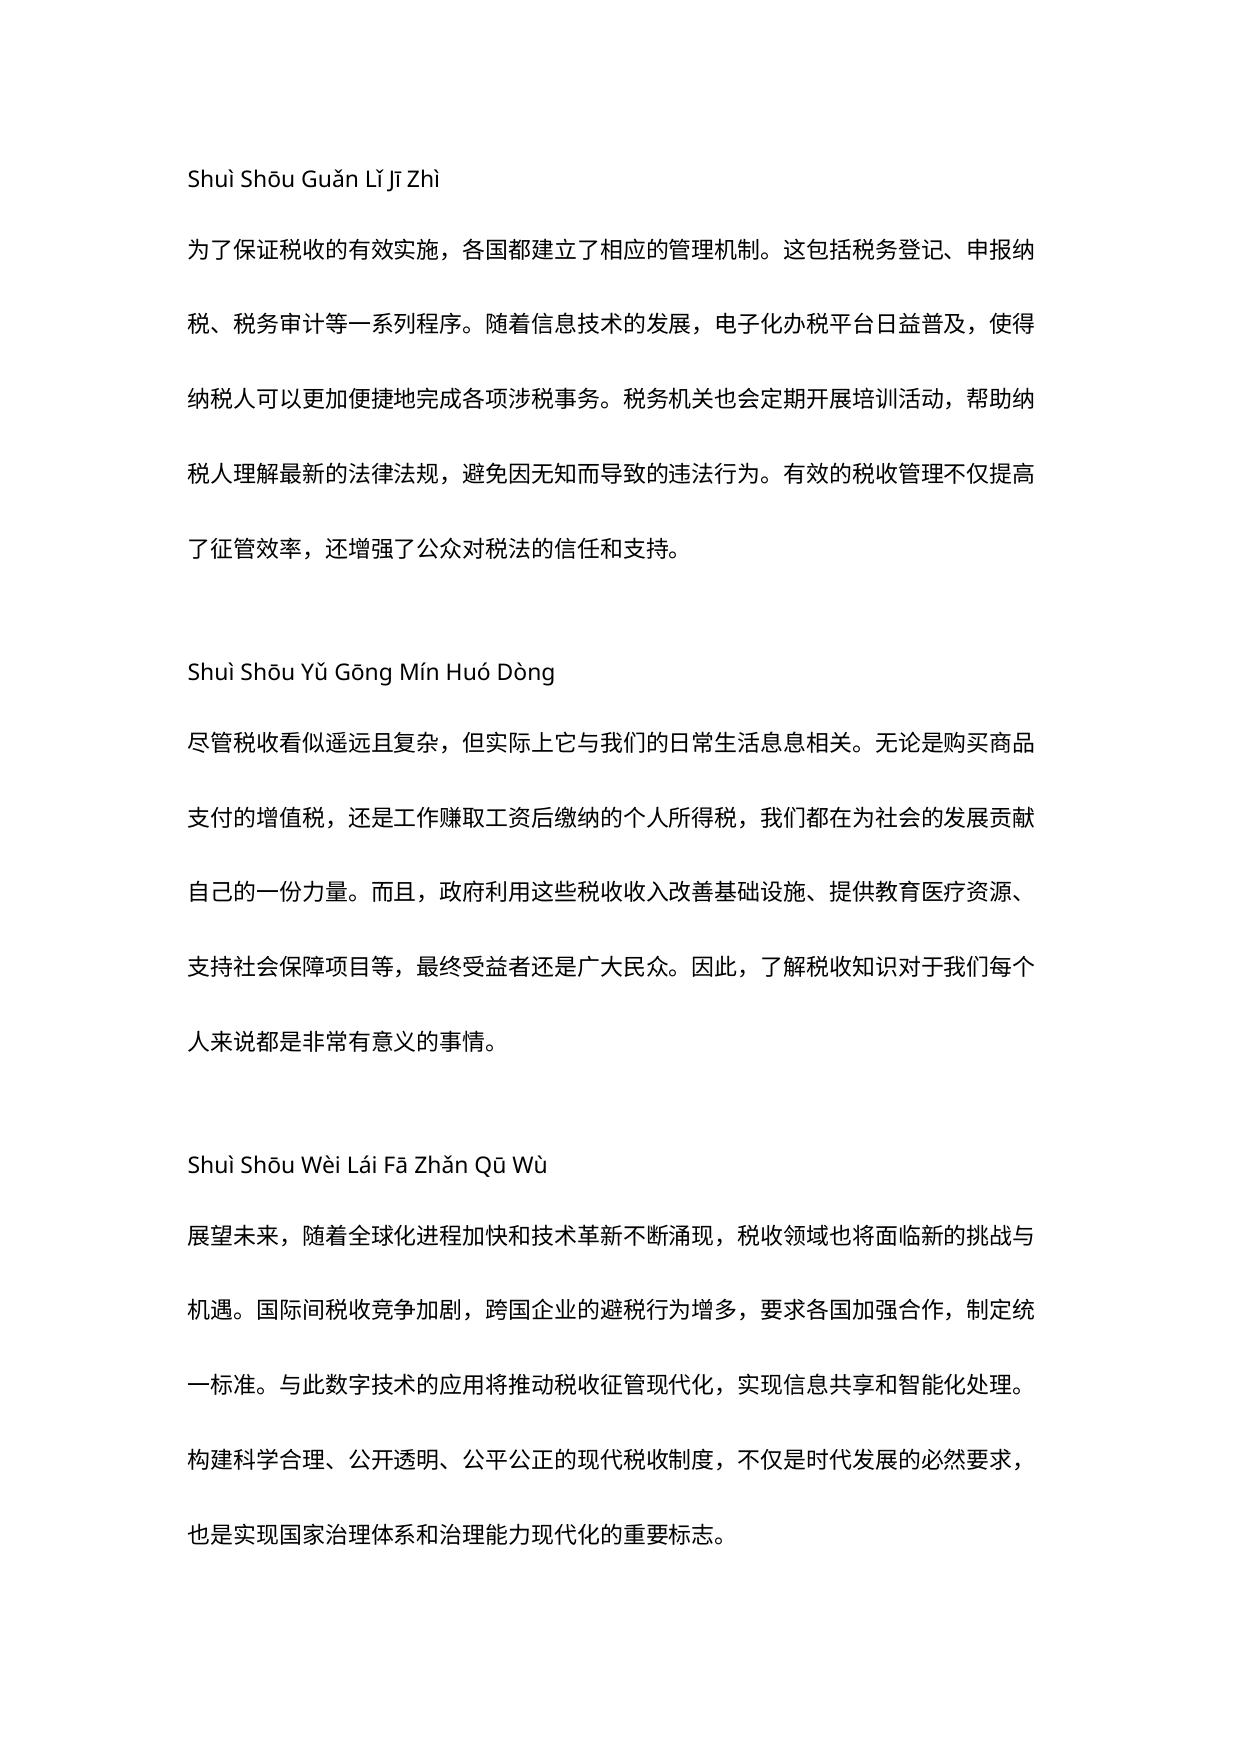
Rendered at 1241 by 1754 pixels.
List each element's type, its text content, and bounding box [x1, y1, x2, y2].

text 尽管税收看似遥远且复杂，但实际上它与我们的日常生活息息相关。无论是购买商品支付的增值税，还是工作赚取工资后缴纳的个人所得税，我们都在为社会的发展贡献自己的一份力量。而且，政府利用这些税收收入改善基础设施、提供教育医疗资源、支持社会保障项目等，最终受益者还是广大民众。因此，了解税收知识对于我们每个人来说都是非常有意义的事情。 [187, 709, 1053, 1073]
text 展望未来，随着全球化进程加快和技术革新不断涌现，税收领域也将面临新的挑战与机遇。国际间税收竞争加剧，跨国企业的避税行为增多，要求各国加强合作，制定统一标准。与此数字技术的应用将推动税收征管现代化，实现信息共享和智能化处理。构建科学合理、公开透明、公平公正的现代税收制度，不仅是时代发展的必然要求，也是实现国家治理体系和治理能力现代化的重要标志。 [187, 1202, 1053, 1566]
text 为了保证税收的有效实施，各国都建立了相应的管理机制。这包括税务登记、申报纳税、税务审计等一系列程序。随着信息技术的发展，电子化办税平台日益普及，使得纳税人可以更加便捷地完成各项涉税事务。税务机关也会定期开展培训活动，帮助纳税人理解最新的法律法规，避免因无知而导致的违法行为。有效的税收管理不仅提高了征管效率，还增强了公众对税法的信任和支持。 [187, 216, 1053, 579]
text Shuì Shōu Guǎn Lǐ Jī Zhì [187, 162, 1053, 194]
text Shuì Shōu Wèi Lái Fā Zhǎn Qū Wù [187, 1148, 1053, 1181]
text Shuì Shōu Yǔ Gōng Mín Huó Dòng [187, 655, 1053, 687]
